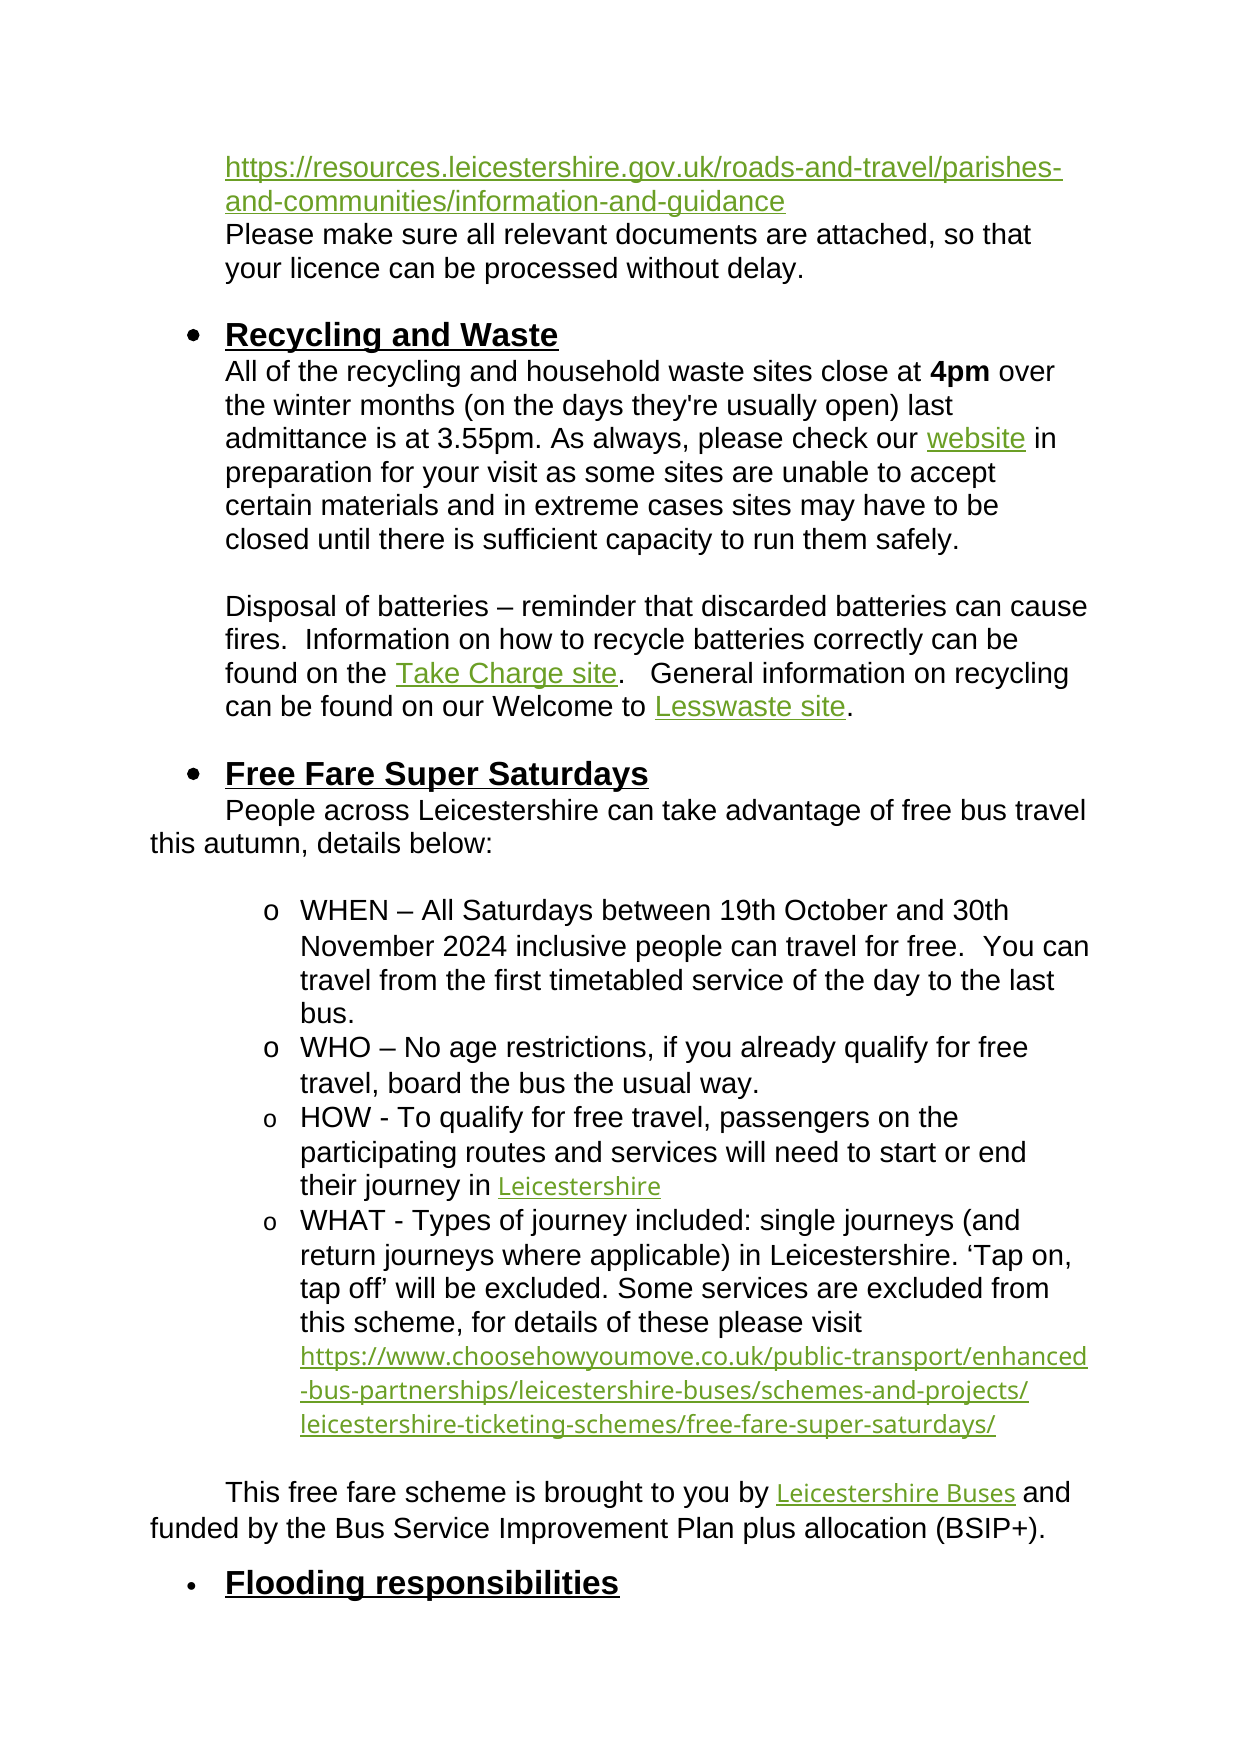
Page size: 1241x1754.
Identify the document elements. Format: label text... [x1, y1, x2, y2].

list WHAT - Types of journey included: single journeys (and return journeys where applicable) in Leicestershire. ‘Tap on, tap off’ will be excluded. Some services are excluded from this scheme, for details of these please visit https://www.choosehowyoumove.co.uk/public-transport/enhanced-bus-partnerships/leicestershire-buses/schemes-and-projects/leicestershire-ticketing-schemes/free-fare-super-saturdays/ [262, 1203, 1090, 1441]
list HOW - To qualify for free travel, passengers on the participating routes and services will need to start or end their journey in Leicestershire [262, 1100, 1090, 1203]
text Disposal of batteries – reminder that discarded batteries can cause fires. Information on how to recycle batteries correctly can be found on the Take Charge site. General information on recycling can be found on our Welcome to Lesswaste site. [225, 589, 1090, 723]
list WHO – No age restrictions, if you already qualify for free travel, board the bus the usual way. [262, 1030, 1090, 1100]
text This free fare scheme is brought to you by Leicestershire Buses and funded by the Bus Service Improvement Plan plus allocation (BSIP+). [150, 1475, 1090, 1544]
text All of the recycling and household waste sites close at 4pm over the winter months (on the days they're usually open) last admittance is at 3.55pm. As always, please check our website in preparation for your visit as some sites are unable to accept certain materials and in extreme cases sites may have to be closed until there is sufficient capacity to run them safely. [225, 354, 1090, 555]
list WHEN – All Saturdays between 19th October and 30th November 2024 inclusive people can travel for free. You can travel from the first timetabled service of the day to the last bus. [262, 893, 1090, 1030]
list https://resources.leicestershire.gov.uk/roads-and-travel/parishes-and-communities/information-and-guidance [225, 150, 1090, 217]
list Recycling and Waste [187, 315, 1090, 354]
text People across Leicestershire can take advantage of free bus travel this autumn, details below: [150, 793, 1090, 860]
list Free Fare Super Saturdays [187, 754, 1090, 793]
list Flooding responsibilities [187, 1563, 1090, 1601]
list Please make sure all relevant documents are attached, so that your licence can be processed without delay. [225, 217, 1090, 284]
